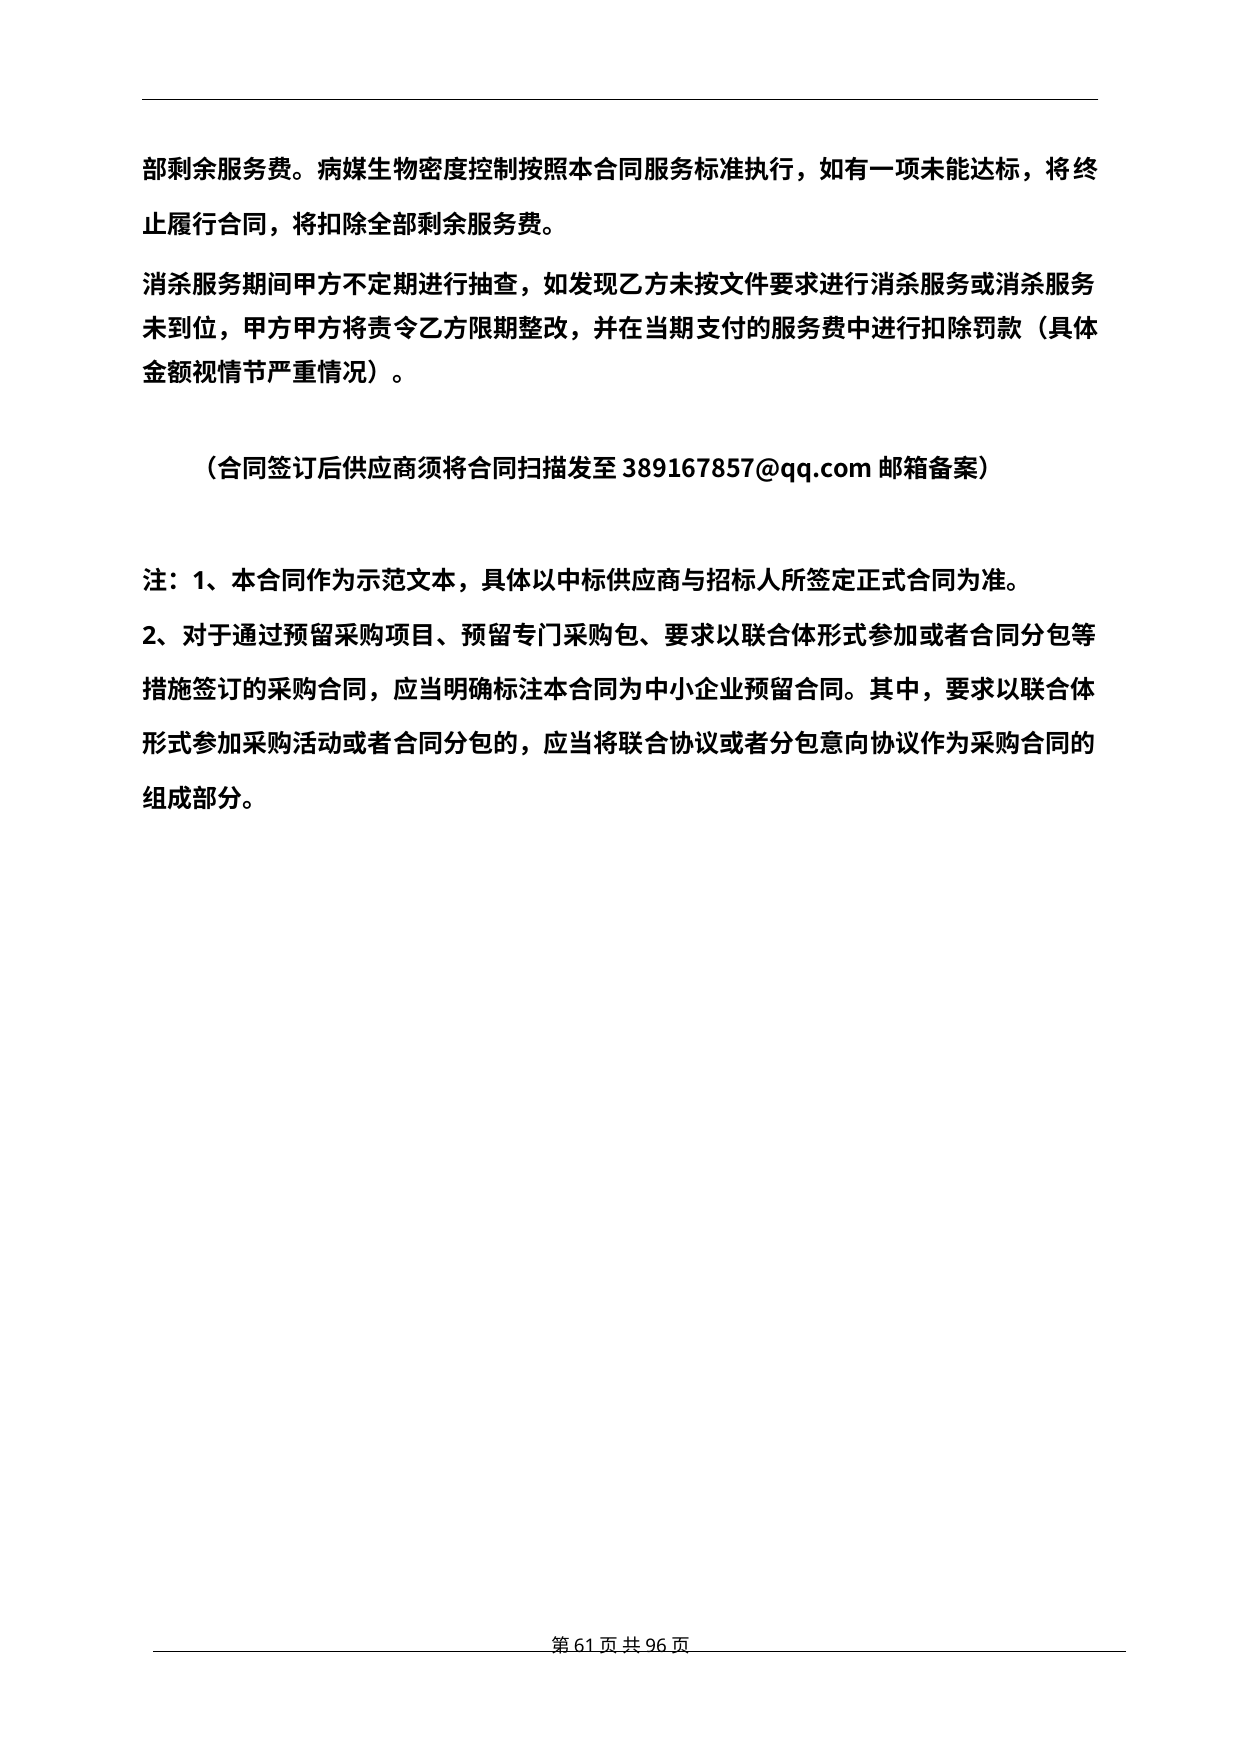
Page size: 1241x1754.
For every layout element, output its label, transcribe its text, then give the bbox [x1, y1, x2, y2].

text 消杀服务期间甲方不定期进行抽查，如发现乙方未按文件要求进行消杀服务或消杀服务未到位，甲方甲方将责令乙方限期整改，并在当期支付的服务费中进行扣除罚款（具体金额视情节严重情况）。 [142, 259, 1098, 390]
text （合同签订后供应商须将合同扫描发至 389167857@qq.com 邮箱备案） [142, 448, 1098, 484]
text 注：1、本合同作为示范文本，具体以中标供应商与招标人所签定正式合同为准。 [142, 561, 1098, 597]
text 2、对于通过预留采购项目、预留专门采购包、要求以联合体形式参加或者合同分包等措施签订的采购合同，应当明确标注本合同为中小企业预留合同。其中，要求以联合体形式参加采购活动或者合同分包的，应当将联合协议或者分包意向协议作为采购合同的组成部分。 [142, 615, 1098, 814]
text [142, 150, 1098, 241]
